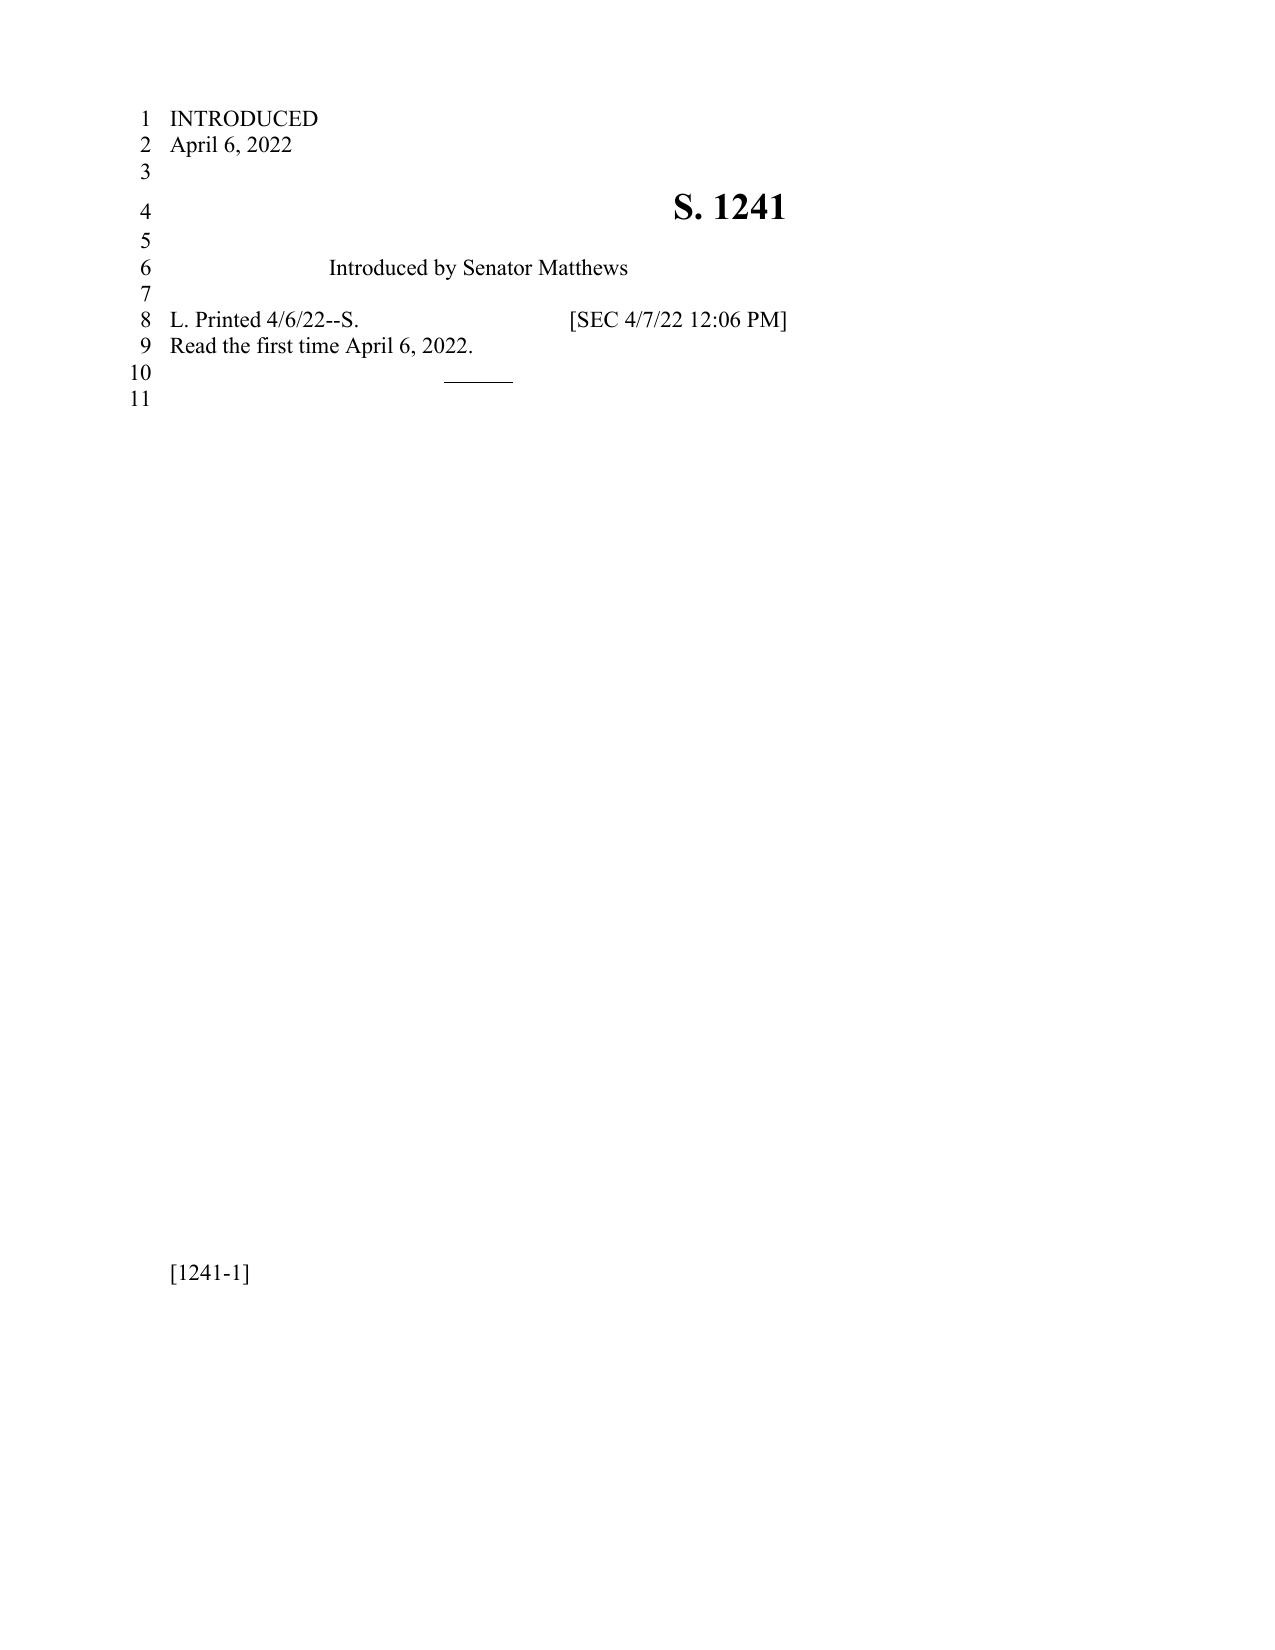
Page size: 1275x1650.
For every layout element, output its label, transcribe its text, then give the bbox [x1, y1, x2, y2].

text Read the first time April 6, 2022. [169, 333, 787, 359]
text S. 1241 [169, 184, 787, 227]
text L. Printed 4/6/22--S. [SEC 4/7/22 12:06 PM] [169, 306, 787, 333]
text Introduced by Senator Matthews [169, 253, 787, 280]
text April 6, 2022 [169, 131, 787, 158]
text INTRODUCED [169, 105, 787, 131]
